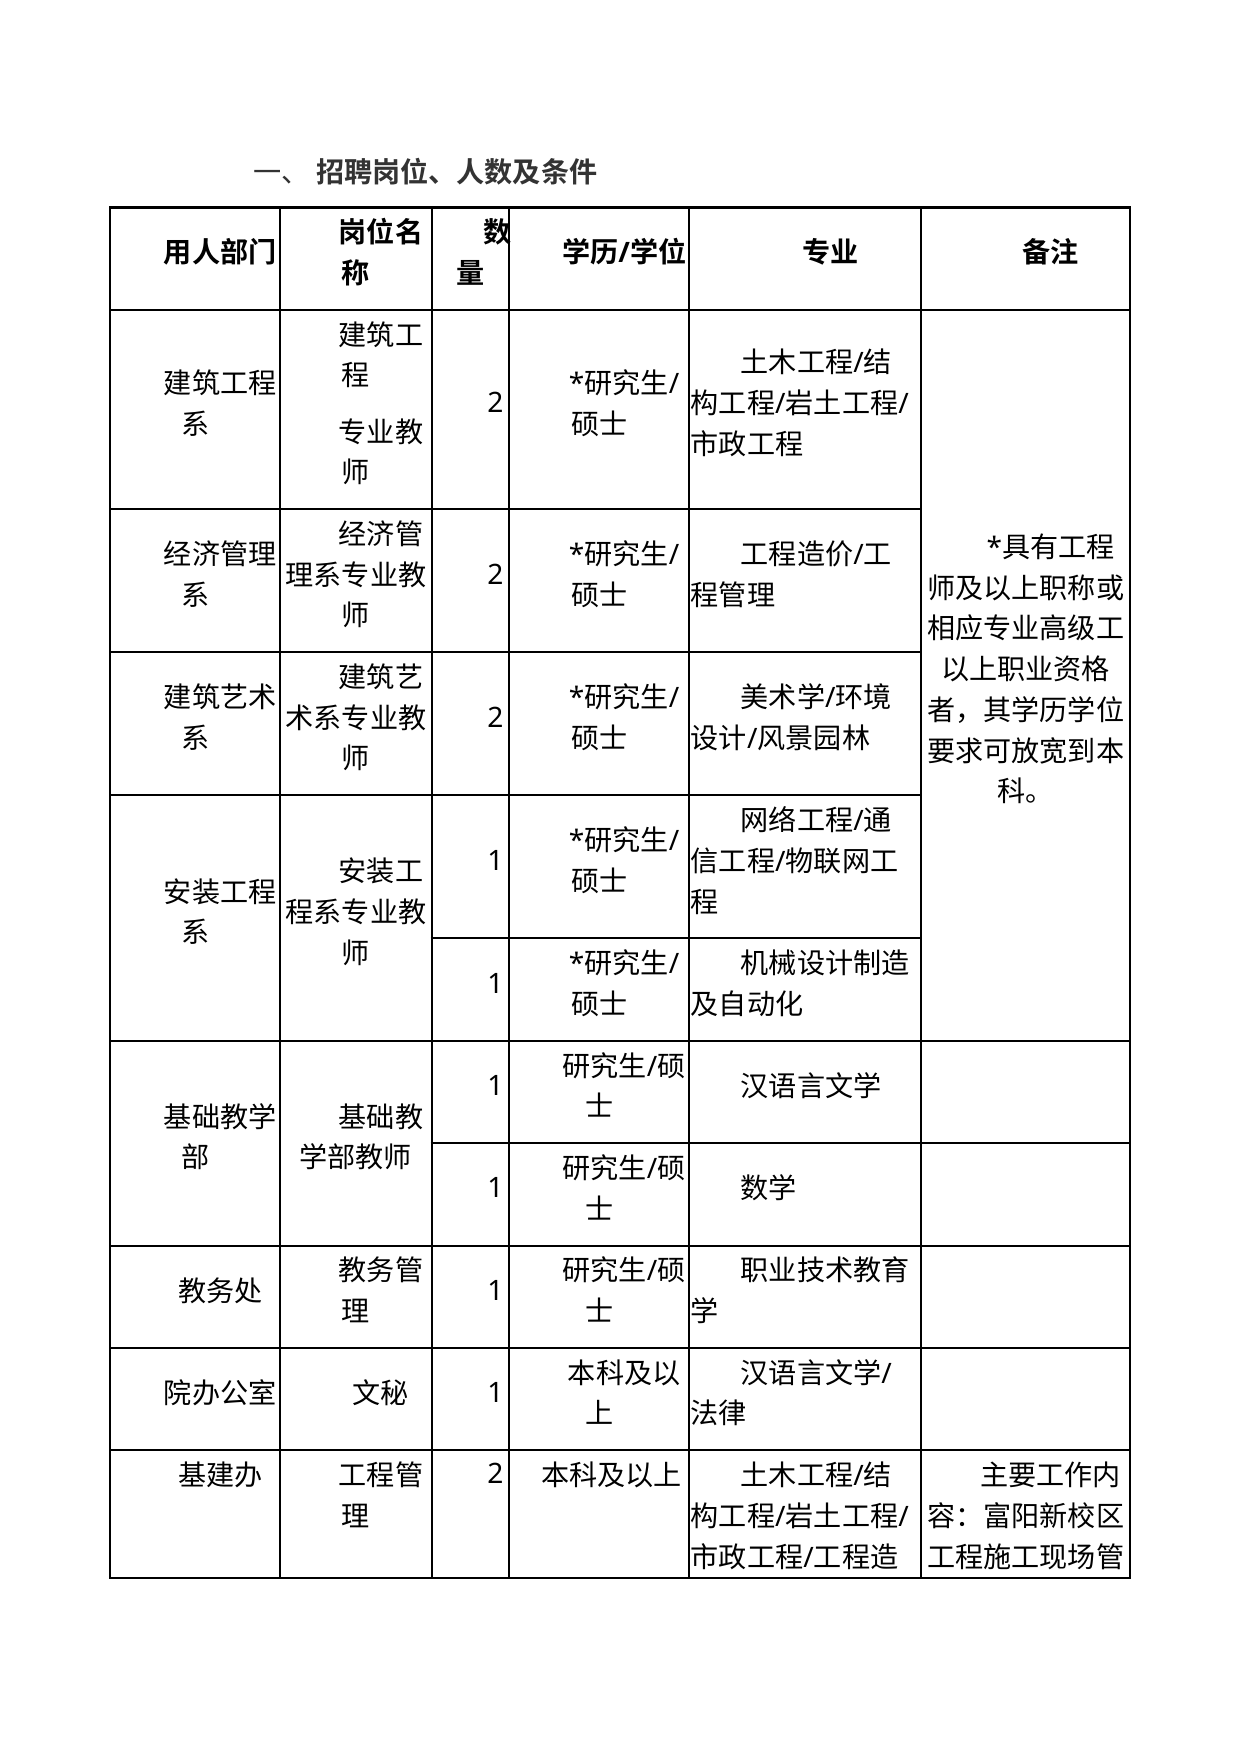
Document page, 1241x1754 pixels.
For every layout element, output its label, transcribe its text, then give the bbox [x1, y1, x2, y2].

table_cell 本科及以上 [510, 1349, 688, 1449]
table_cell 经济管理系 [111, 510, 279, 651]
table_cell 2 [433, 311, 508, 508]
table_cell 经济管理系专业教师 [281, 510, 431, 651]
table_cell *研究生/硕士 [510, 939, 688, 1040]
table_cell 建筑艺术系专业教师 [281, 653, 431, 794]
table_cell [922, 1144, 1129, 1244]
table_header 数量 [433, 209, 508, 309]
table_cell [690, 1451, 920, 1577]
table_cell 美术学/环境设计/风景园林 [690, 653, 920, 794]
table_cell 安装工程系专业教师 [281, 796, 431, 1040]
table_header 用人部门 [111, 209, 279, 309]
table_cell 1 [433, 796, 508, 937]
table_cell 职业技术教育学 [690, 1247, 920, 1347]
table_cell 网络工程/通信工程/物联网工程 [690, 796, 920, 937]
table_cell 2 [433, 653, 508, 794]
table_cell 基础教学部教师 [281, 1042, 431, 1244]
table_cell 基建办 [111, 1451, 279, 1577]
table_cell 教务处 [111, 1247, 279, 1347]
table_cell [922, 1042, 1129, 1142]
table_cell 建筑工程系 [111, 311, 279, 508]
table_cell 1 [433, 1247, 508, 1347]
table_cell 研究生/硕士 [510, 1042, 688, 1142]
table_cell 数学 [690, 1144, 920, 1244]
table_cell 院办公室 [111, 1349, 279, 1449]
table_cell 汉语言文学 [690, 1042, 920, 1142]
table_cell 2 [433, 1451, 508, 1577]
table_cell [922, 1247, 1129, 1347]
table_cell 工程管理 [281, 1451, 431, 1577]
table_cell 安装工程系 [111, 796, 279, 1040]
table_cell 本科及以上 [510, 1451, 688, 1577]
table_cell 文秘 [281, 1349, 431, 1449]
table_cell 工程造价/工程管理 [690, 510, 920, 651]
table_cell 1 [433, 1349, 508, 1449]
table_cell 土木工程/结构工程/岩土工程/市政工程 [690, 311, 920, 508]
table_header 学历/学位 [510, 209, 688, 309]
table_header 专业 [690, 209, 920, 309]
text 一、 招聘岗位、人数及条件 [253, 150, 1053, 191]
table_cell 建筑艺术系 [111, 653, 279, 794]
table_cell *具有工程师及以上职称或相应专业高级工以上职业资格者，其学历学位要求可放宽到本科。 [922, 311, 1129, 1040]
table_cell [922, 1349, 1129, 1449]
table_cell 汉语言文学/法律 [690, 1349, 920, 1449]
table_cell 研究生/硕士 [510, 1247, 688, 1347]
table_cell 1 [433, 1042, 508, 1142]
table_cell 建筑工程 专业教师 [281, 311, 431, 508]
table_cell *研究生/硕士 [510, 653, 688, 794]
table_header 备注 [922, 209, 1129, 309]
table_cell 2 [433, 510, 508, 651]
table_cell 1 [433, 939, 508, 1040]
table_cell 教务管理 [281, 1247, 431, 1347]
table_cell *研究生/硕士 [510, 510, 688, 651]
table_cell 基础教学部 [111, 1042, 279, 1244]
table_cell *研究生/硕士 [510, 796, 688, 937]
table_cell 机械设计制造及自动化 [690, 939, 920, 1040]
table_cell *研究生/硕士 [510, 311, 688, 508]
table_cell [922, 1451, 1129, 1577]
table_header 岗位名称 [281, 209, 431, 309]
table_cell 1 [433, 1144, 508, 1244]
table_cell 研究生/硕士 [510, 1144, 688, 1244]
